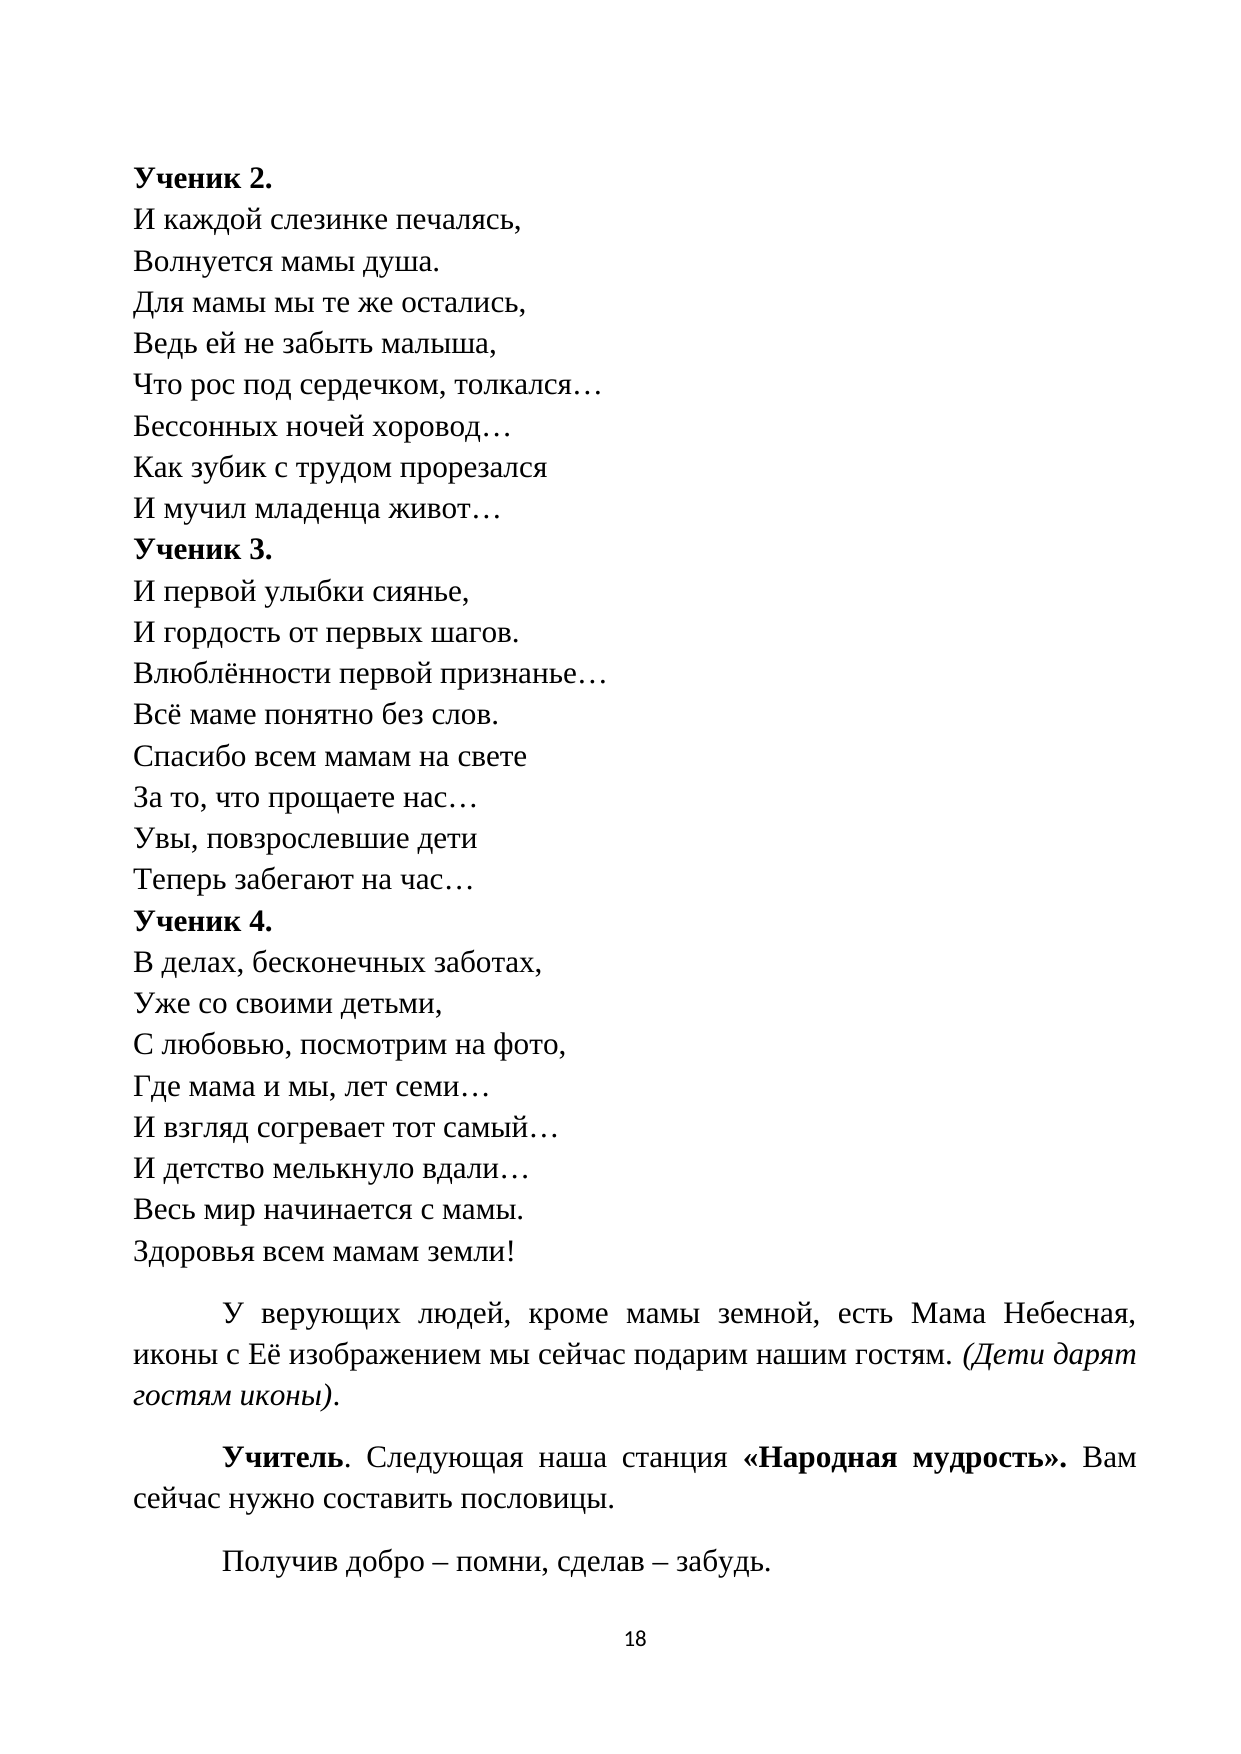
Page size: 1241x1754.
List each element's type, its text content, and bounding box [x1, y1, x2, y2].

text У верующих людей, кроме мамы земной, есть Мама Небесная, иконы с Её изображением мы сейчас подарим нашим гостям. (Дети дарят гостям иконы). [133, 1294, 1137, 1412]
text Ученик 2. И каждой слезинке печалясь, Волнуется мамы душа. Для мамы мы те же остались, Ведь ей не забыть малыша, Что рос под сердечком, толкался… Бессонных ночей хоровод… Как зубик с трудом прорезался И мучил младенца живот… Ученик 3. И первой улыбки сиянье, И гордость от первых шагов. Влюблённости первой признанье… Всё маме понятно без слов. Спасибо всем мамам на свете За то, что прощаете нас… Увы, повзрослевшие дети Теперь забегают на час… Ученик 4. В делах, бесконечных заботах, Уже со своими детьми, С любовью, посмотрим на фото, Где мама и мы, лет семи… И взгляд согревает тот самый… И детство мелькнуло вдали… Весь мир начинается с мамы. Здоровья всем мамам земли! [133, 118, 1137, 1268]
text Учитель. Следующая наша станция «Народная мудрость». Вам сейчас нужно составить пословицы. [133, 1438, 1137, 1516]
text Получив добро – помни, сделав – забудь. [133, 1542, 1137, 1578]
